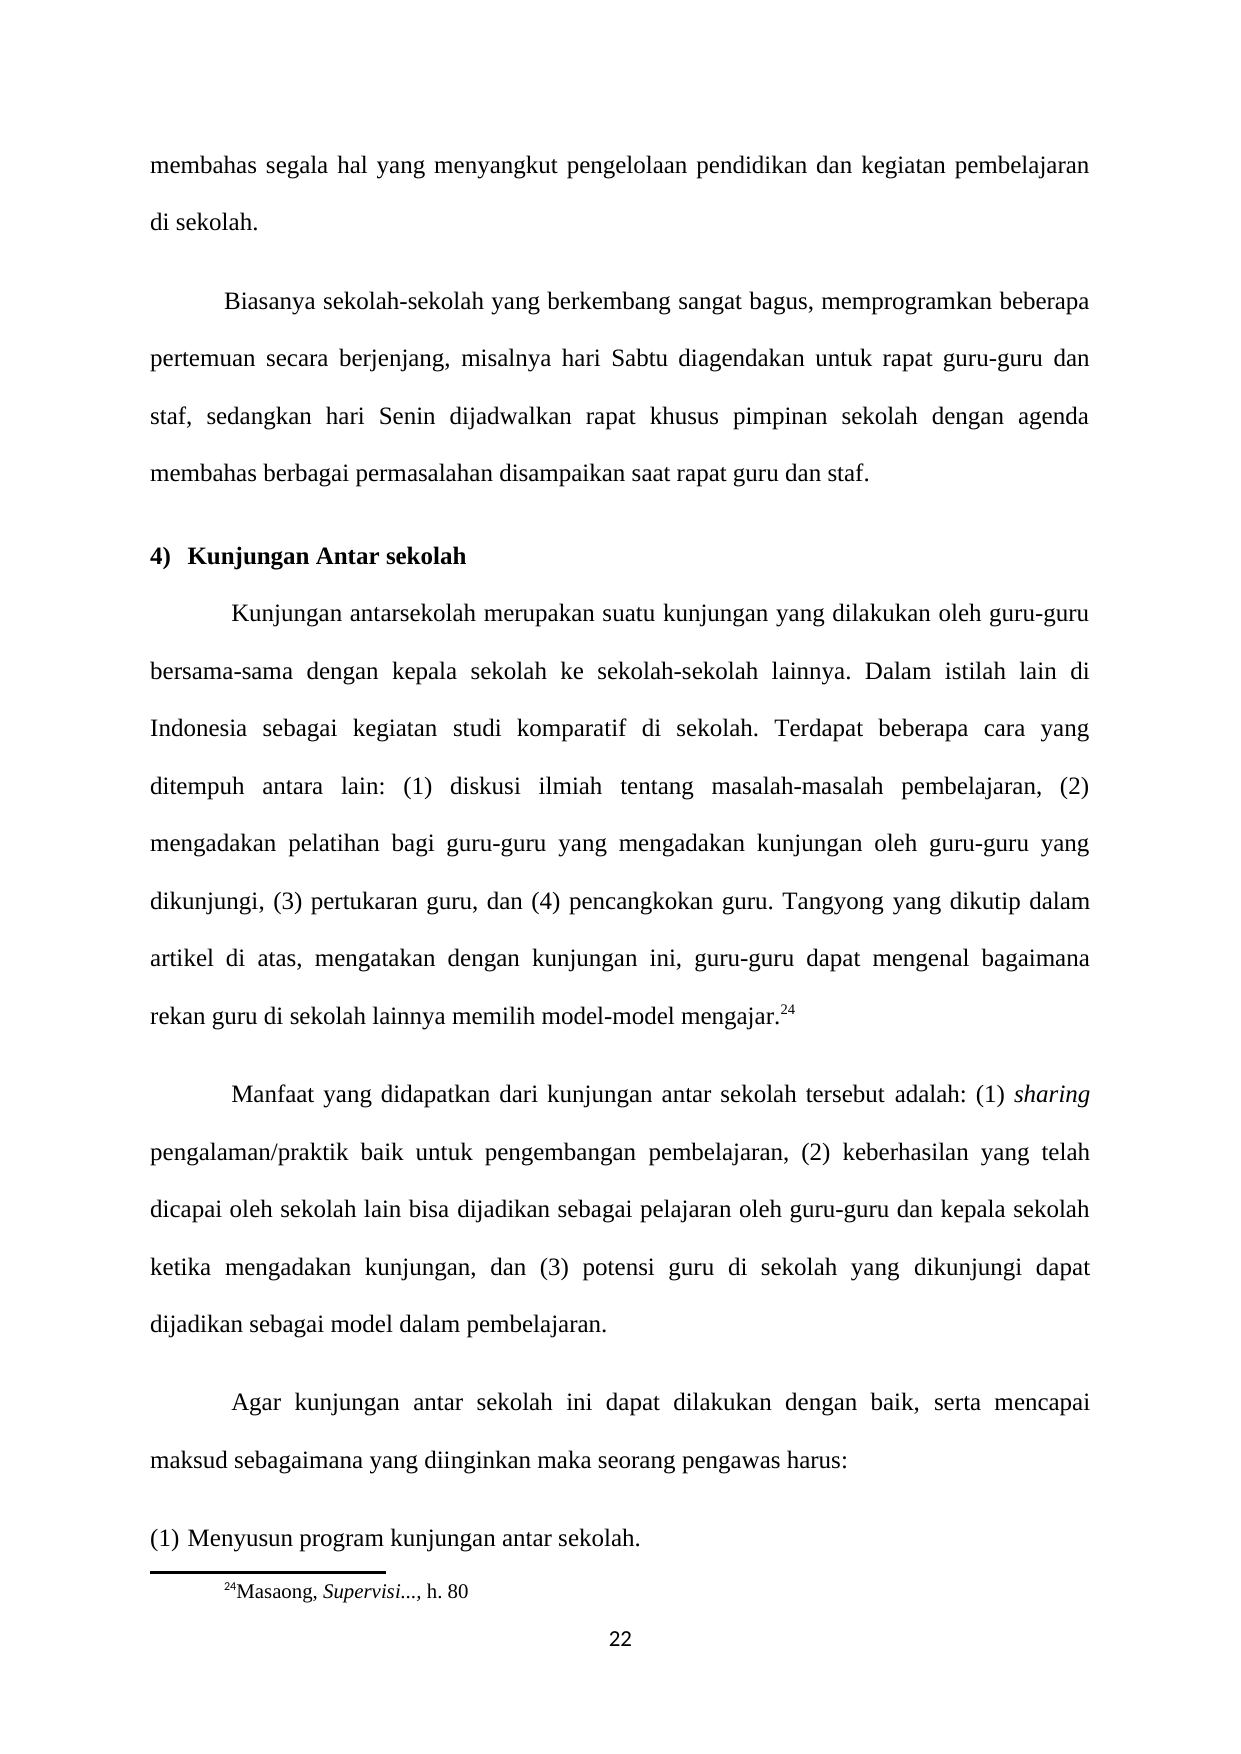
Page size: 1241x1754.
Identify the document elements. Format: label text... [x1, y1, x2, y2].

list Kunjungan Antar sekolah [150, 541, 1090, 569]
text Manfaat yang didapatkan dari kunjungan antar sekolah tersebut adalah: (1) sharing pengalaman/praktik baik untuk pengembangan pembelajaran, (2) keberhasilan yang telah dicapai oleh sekolah lain bisa dijadikan sebagai pelajaran oleh guru-guru dan kepala sekolah ketika mengadakan kunjungan, dan (3) potensi guru di sekolah yang dikunjungi dapat dijadikan sebagai model dalam pembelajaran. [150, 1079, 1090, 1338]
text Biasanya sekolah-sekolah yang berkembang sangat bagus, memprogramkan beberapa pertemuan secara berjenjang, misalnya hari Sabtu diagendakan untuk rapat guru-guru dan staf, sedangkan hari Senin dijadwalkan rapat khusus pimpinan sekolah dengan agenda membahas berbagai permasalahan disampaikan saat rapat guru dan staf. [150, 286, 1090, 487]
text Kunjungan antarsekolah merupakan suatu kunjungan yang dilakukan oleh guru-guru bersama-sama dengan kepala sekolah ke sekolah-sekolah lainnya. Dalam istilah lain di Indonesia sebagai kegiatan studi komparatif di sekolah. Terdapat beberapa cara yang ditempuh antara lain: (1) diskusi ilmiah tentang masalah-masalah pembelajaran, (2) mengadakan pelatihan bagi guru-guru yang mengadakan kunjungan oleh guru-guru yang dikunjungi, (3) pertukaran guru, dan (4) pencangkokan guru. Tangyong yang dikutip dalam artikel di atas, mengatakan dengan kunjungan ini, guru-guru dapat mengenal bagaimana rekan guru di sekolah lainnya memilih model-model mengajar. [150, 598, 1090, 1029]
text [150, 150, 1090, 236]
text Agar kunjungan antar sekolah ini dapat dilakukan dengan baik, serta mencapai maksud sebagaimana yang diinginkan maka seorang pengawas harus: [150, 1387, 1090, 1474]
list Menyusun program kunjungan antar sekolah. [150, 1523, 1090, 1552]
